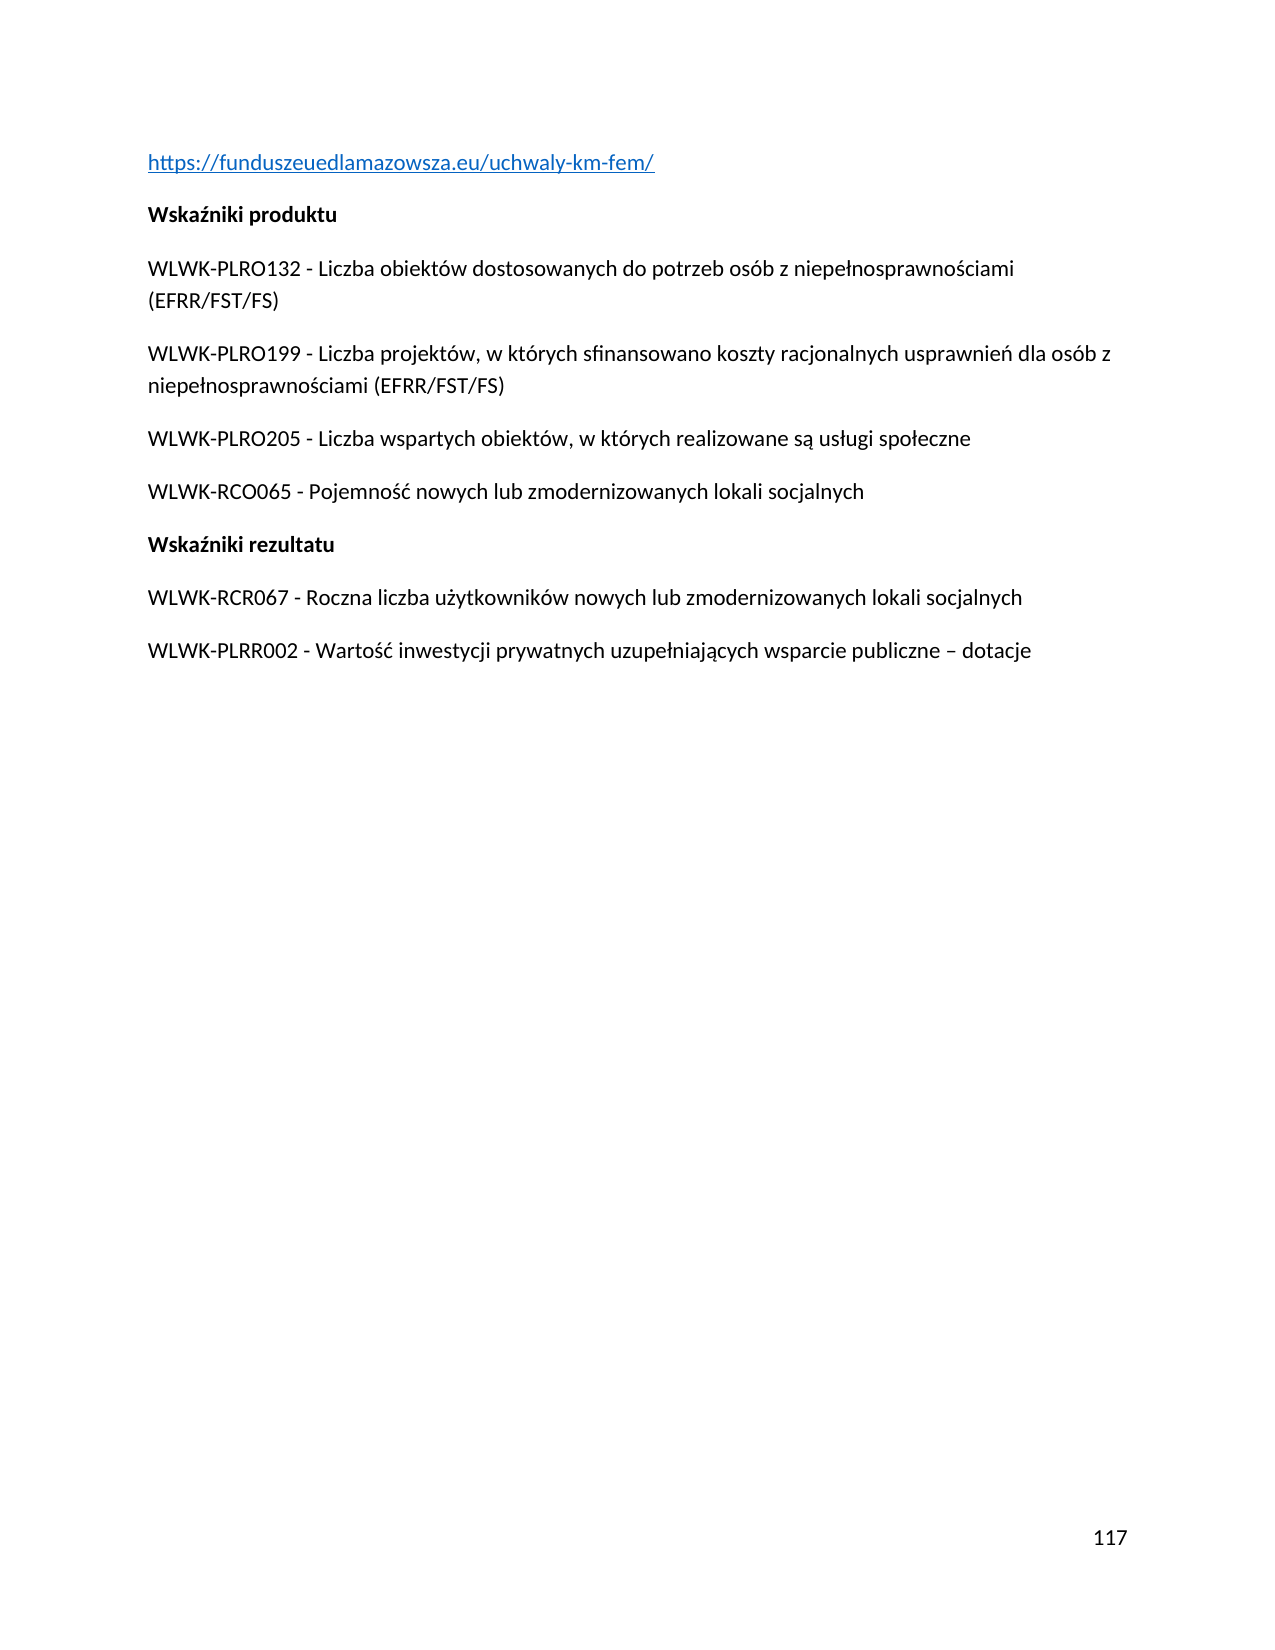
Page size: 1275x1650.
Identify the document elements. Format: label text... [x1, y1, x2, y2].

text WLWK-PLRR002 - Wartość inwestycji prywatnych uzupełniających wsparcie publiczne – dotacje [148, 636, 1127, 664]
text WLWK-RCR067 - Roczna liczba użytkowników nowych lub zmodernizowanych lokali socjalnych [148, 583, 1127, 611]
text https://funduszeuedlamazowsza.eu/uchwaly-km-fem/ [148, 148, 1127, 176]
text Wskaźniki produktu [148, 201, 1127, 229]
text WLWK-RCO065 - Pojemność nowych lub zmodernizowanych lokali socjalnych [148, 477, 1127, 505]
text WLWK-PLRO199 - Liczba projektów, w których sfinansowano koszty racjonalnych usprawnień dla osób z niepełnosprawnościami (EFRR/FST/FS) [148, 339, 1127, 399]
text WLWK-PLRO205 - Liczba wspartych obiektów, w których realizowane są usługi społeczne [148, 424, 1127, 452]
text WLWK-PLRO132 - Liczba obiektów dostosowanych do potrzeb osób z niepełnosprawnościami (EFRR/FST/FS) [148, 254, 1127, 314]
text Wskaźniki rezultatu [148, 530, 1127, 558]
